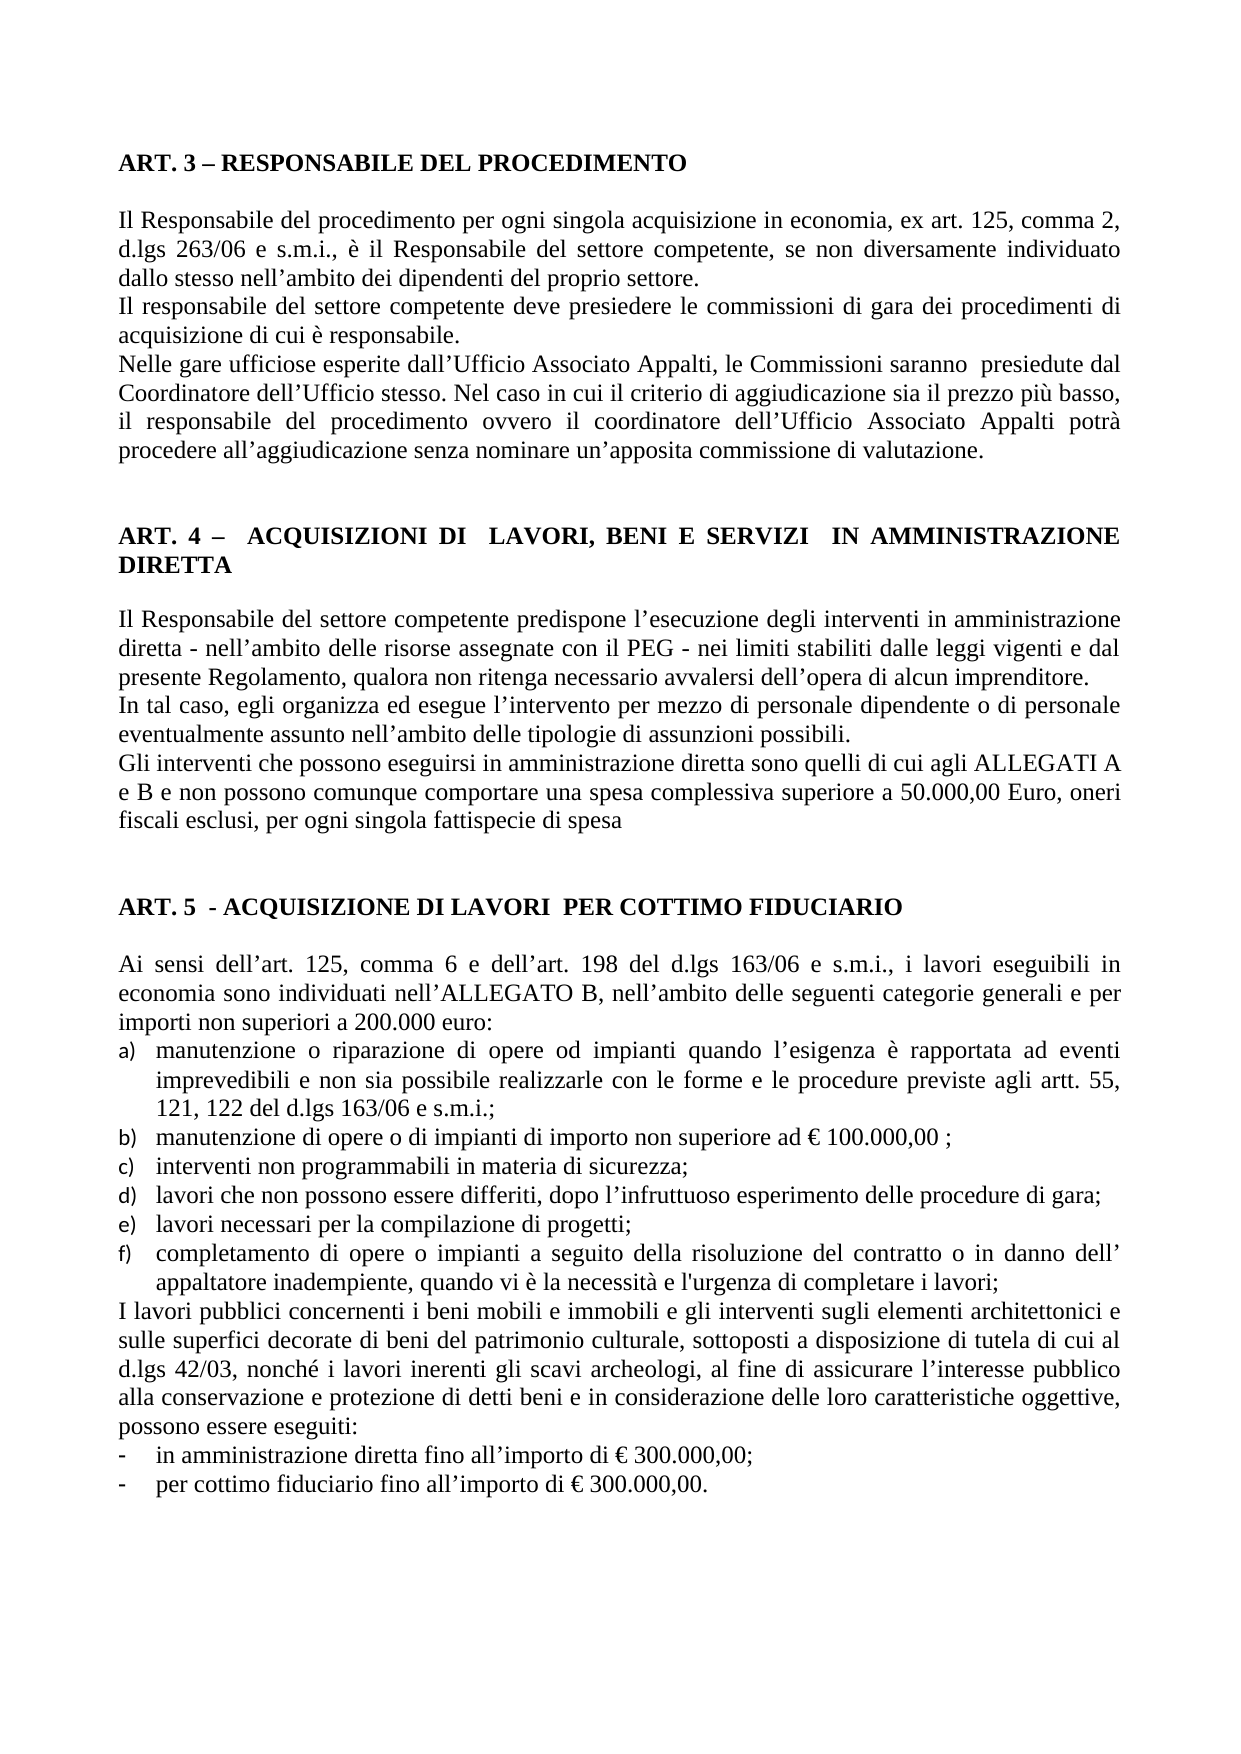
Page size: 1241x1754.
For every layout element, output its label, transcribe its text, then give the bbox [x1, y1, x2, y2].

list lavori necessari per la compilazione di progetti; [118, 1209, 1122, 1238]
text In tal caso, egli organizza ed esegue l’intervento per mezzo di personale dipendente o di personale eventualmente assunto nell’ambito delle tipologie di assunzioni possibili. [118, 691, 1122, 748]
text I lavori pubblici concernenti i beni mobili e immobili e gli interventi sugli elementi architettonici e sulle superfici decorate di beni del patrimonio culturale, sottoposti a disposizione di tutela di cui al d.lgs 42/03, nonché i lavori inerenti gli scavi archeologi, al fine di assicurare l’interesse pubblico alla conservazione e protezione di detti beni e in considerazione delle loro caratteristiche oggettive, possono essere eseguiti: [118, 1296, 1122, 1440]
list interventi non programmabili in materia di sicurezza; [118, 1151, 1122, 1180]
text Il Responsabile del settore competente predispone l’esecuzione degli interventi in amministrazione diretta - nell’ambito delle risorse assegnate con il PEG - nei limiti stabiliti dalle leggi vigenti e dal presente Regolamento, qualora non ritenga necessario avvalersi dell’opera di alcun imprenditore. [118, 604, 1122, 691]
list per cottimo fiduciario fino all’importo di € 300.000,00. [118, 1469, 1122, 1497]
list lavori che non possono essere differiti, dopo l’infruttuoso esperimento delle procedure di gara; [118, 1180, 1122, 1209]
list completamento di opere o impianti a seguito della risoluzione del contratto o in danno dell’ appaltatore inadempiente, quando vi è la necessità e l'urgenza di completare i lavori; [118, 1238, 1122, 1296]
subtitle ART. 3 – RESPONSABILE DEL PROCEDIMENTO [118, 148, 1122, 176]
text Gli interventi che possono eseguirsi in amministrazione diretta sono quelli di cui agli ALLEGATI A e B e non possono comunque comportare una spesa complessiva superiore a 50.000,00 Euro, oneri fiscali esclusi, per ogni singola fattispecie di spesa [118, 748, 1122, 834]
text Il Responsabile del procedimento per ogni singola acquisizione in economia, ex art. 125, comma 2, d.lgs 263/06 e s.m.i., è il Responsabile del settore competente, se non diversamente individuato dallo stesso nell’ambito dei dipendenti del proprio settore. [118, 205, 1122, 291]
text Ai sensi dell’art. 125, comma 6 e dell’art. 198 del d.lgs 163/06 e s.m.i., i lavori eseguibili in economia sono individuati nell’ALLEGATO B, nell’ambito delle seguenti categorie generali e per importi non superiori a 200.000 euro: [118, 949, 1122, 1036]
text Il responsabile del settore competente deve presiedere le commissioni di gara dei procedimenti di acquisizione di cui è responsabile. [118, 291, 1122, 349]
subtitle ART. 5 - ACQUISIZIONE DI LAVORI PER COTTIMO FIDUCIARIO [118, 892, 1122, 921]
subtitle ART. 4 – ACQUISIZIONI DI LAVORI, BENI E SERVIZI IN AMMINISTRAZIONE DIRETTA [118, 521, 1122, 579]
text Nelle gare ufficiose esperite dall’Ufficio Associato Appalti, le Commissioni saranno presiedute dal Coordinatore dell’Ufficio stesso. Nel caso in cui il criterio di aggiudicazione sia il prezzo più basso, il responsabile del procedimento ovvero il coordinatore dell’Ufficio Associato Appalti potrà procedere all’aggiudicazione senza nominare un’apposita commissione di valutazione. [118, 349, 1122, 464]
list manutenzione di opere o di impianti di importo non superiore ad € 100.000,00 ; [118, 1122, 1122, 1151]
list in amministrazione diretta fino all’importo di € 300.000,00; [118, 1440, 1122, 1469]
list manutenzione o riparazione di opere od impianti quando l’esigenza è rapportata ad eventi imprevedibili e non sia possibile realizzarle con le forme e le procedure previste agli artt. 55, 121, 122 del d.lgs 163/06 e s.m.i.; [118, 1036, 1122, 1122]
